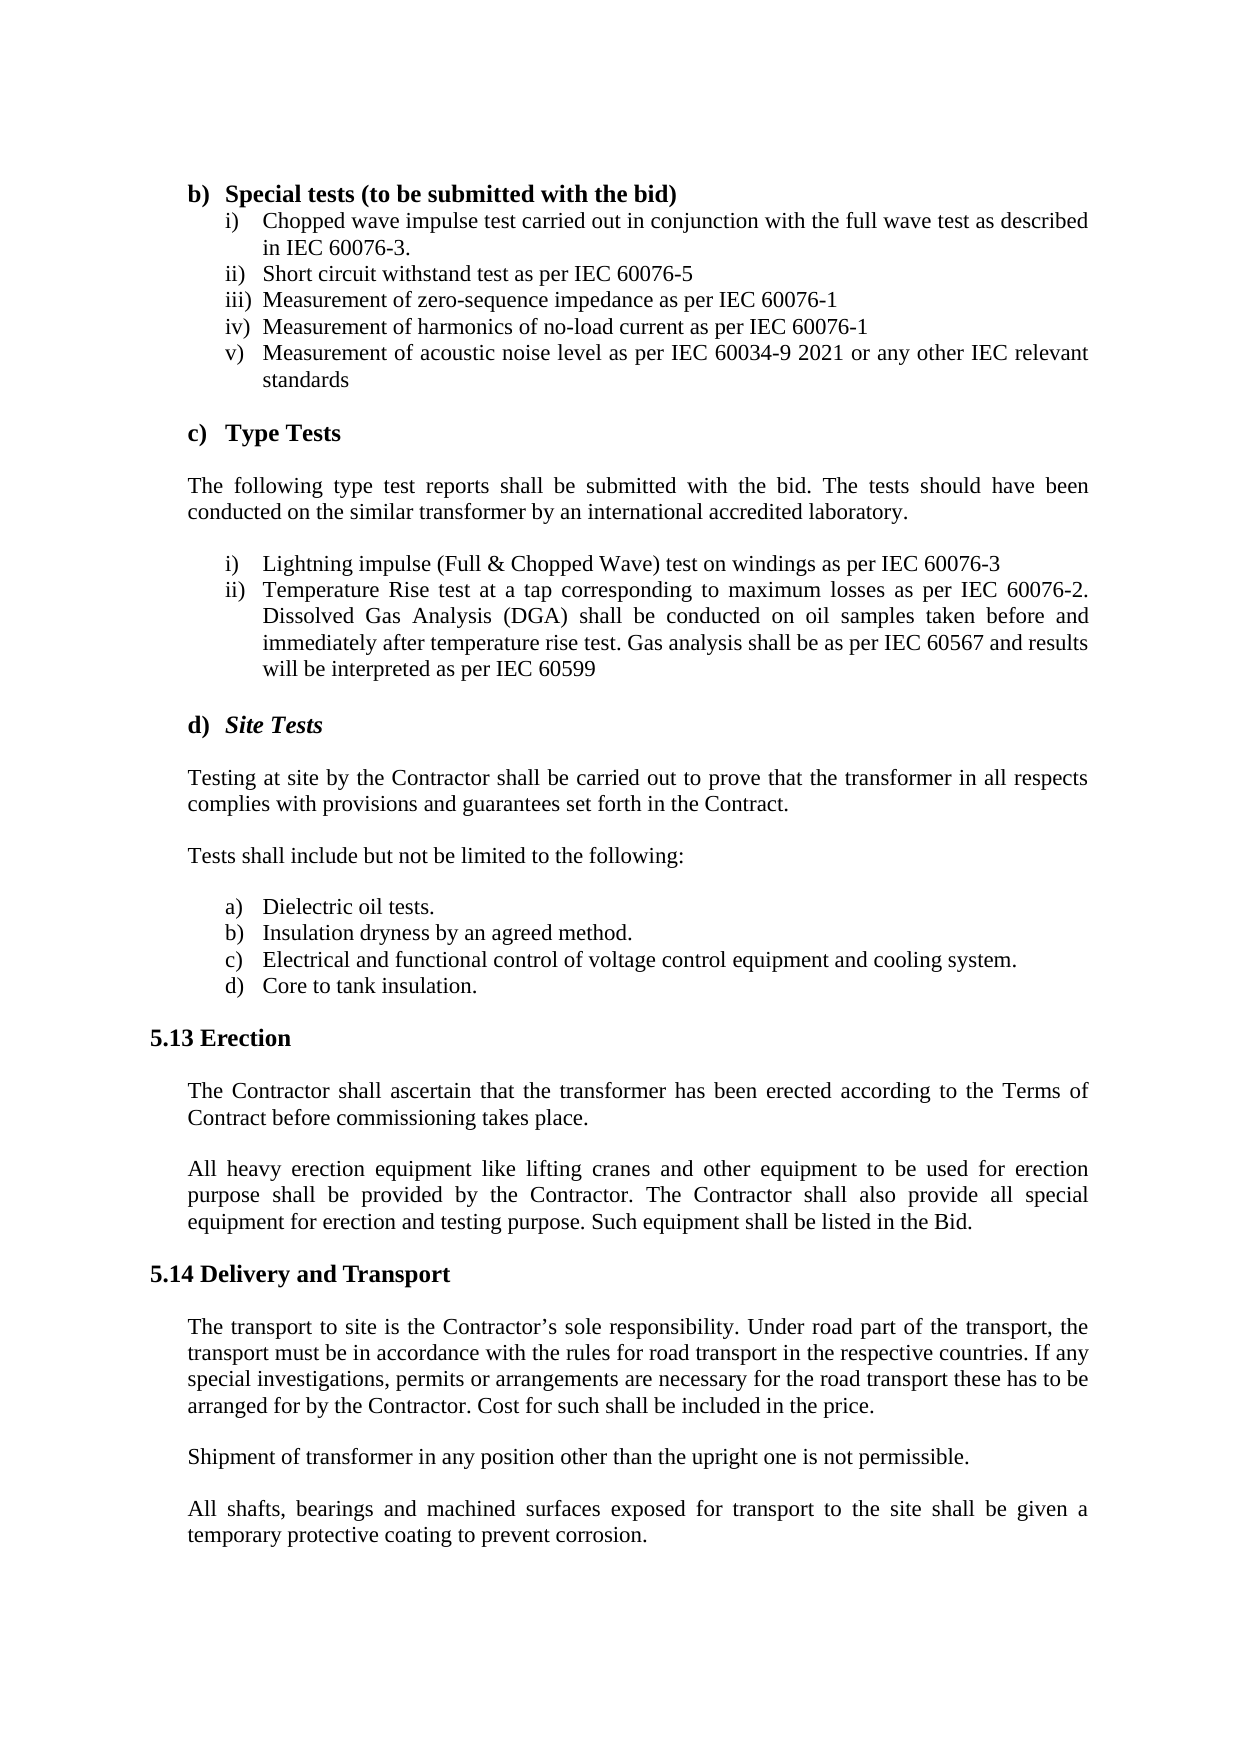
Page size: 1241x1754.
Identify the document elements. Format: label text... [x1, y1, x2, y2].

subtitle 5.14 Delivery and Transport [150, 1259, 1090, 1288]
text Tests shall include but not be limited to the following: [187, 842, 1090, 868]
list Insulation dryness by an agreed method. [225, 919, 1090, 946]
list Core to tank insulation. [225, 972, 1090, 998]
list Type Tests [187, 418, 1090, 447]
list Measurement of acoustic noise level as per IEC 60034-9 2021 or any other IEC relevant standards [225, 339, 1090, 392]
list Site Tests [187, 710, 1090, 739]
list Measurement of zero-sequence impedance as per IEC 60076-1 [225, 287, 1090, 313]
text The transport to site is the Contractor’s sole responsibility. Under road part of the transport, the transport must be in accordance with the rules for road transport in the respective countries. If any special investigations, permits or arrangements are necessary for the road transport these has to be arranged for by the Contractor. Cost for such shall be included in the price. [187, 1313, 1090, 1418]
text All shafts, bearings and machined surfaces exposed for transport to the site shall be given a temporary protective coating to prevent corrosion. [187, 1494, 1090, 1547]
text Testing at site by the Contractor shall be carried out to prove that the transformer in all respects complies with provisions and guarantees set forth in the Contract. [187, 764, 1090, 817]
text The following type test reports shall be submitted with the bid. The tests should have been conducted on the similar transformer by an international accredited laboratory. [187, 472, 1090, 525]
subtitle 5.13 Erection [150, 1023, 1090, 1052]
list Measurement of harmonics of no-load current as per IEC 60076-1 [225, 313, 1090, 339]
list Short circuit withstand test as per IEC 60076-5 [225, 260, 1090, 287]
text Shipment of transformer in any position other than the upright one is not permissible. [187, 1443, 1090, 1469]
text All heavy erection equipment like lifting cranes and other equipment to be used for erection purpose shall be provided by the Contractor. The Contractor shall also provide all special equipment for erection and testing purpose. Such equipment shall be listed in the Bid. [187, 1155, 1090, 1234]
list Lightning impulse (Full & Chopped Wave) test on windings as per IEC 60076-3 [225, 550, 1090, 576]
list Chopped wave impulse test carried out in conjunction with the full wave test as described in IEC 60076-3. [225, 207, 1090, 260]
list Electrical and functional control of voltage control equipment and cooling system. [225, 946, 1090, 972]
list Special tests (to be submitted with the bid) [187, 179, 1090, 207]
text The Contractor shall ascertain that the transformer has been erected according to the Terms of Contract before commissioning takes place. [187, 1077, 1090, 1130]
list Dielectric oil tests. [225, 893, 1090, 919]
list Temperature Rise test at a tap corresponding to maximum losses as per IEC 60076-2. Dissolved Gas Analysis (DGA) shall be conducted on oil samples taken before and immediately after temperature rise test. Gas analysis shall be as per IEC 60567 and results will be interpreted as per IEC 60599 [225, 576, 1090, 682]
